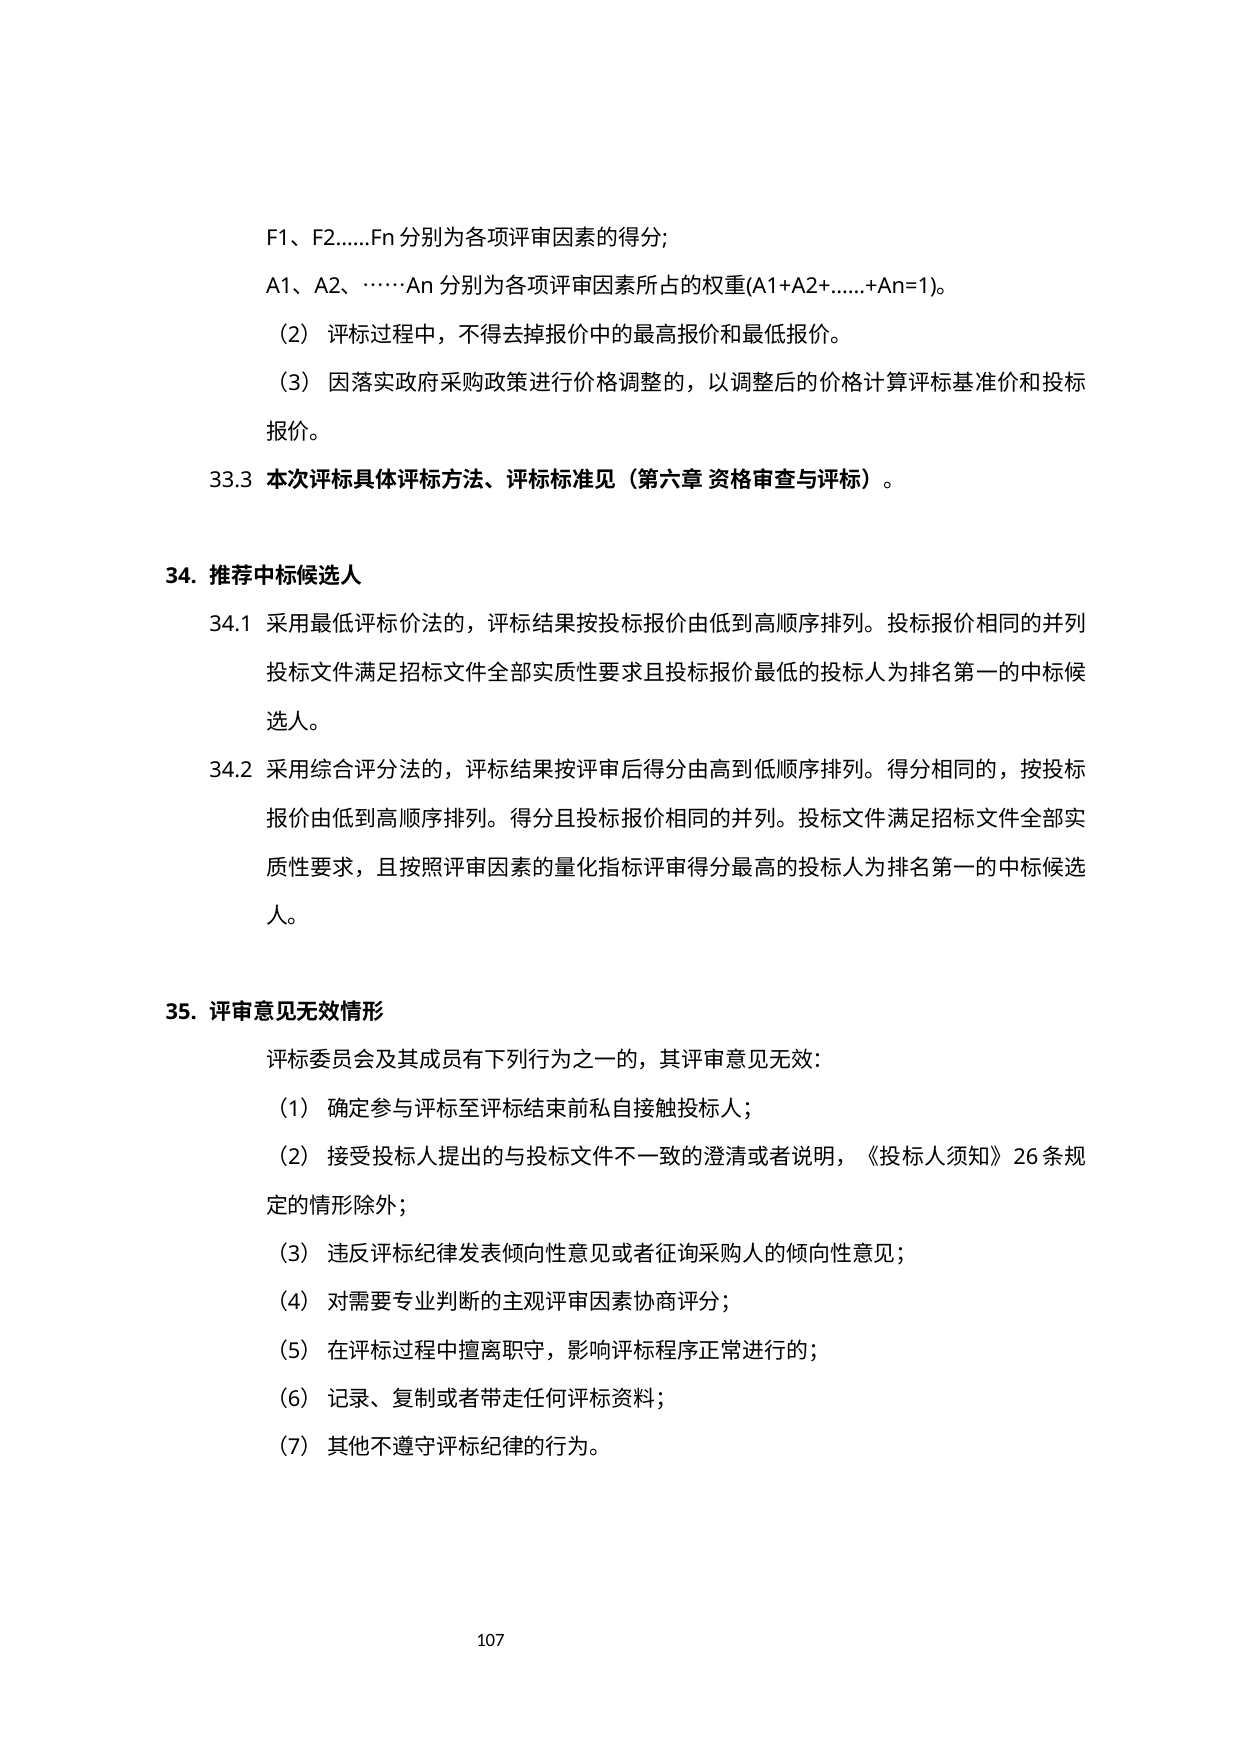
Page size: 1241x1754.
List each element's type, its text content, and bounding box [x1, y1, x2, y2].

text （4） 对需要专业判断的主观评审因素协商评分； [266, 1284, 1087, 1316]
text 评标委员会及其成员有下列行为之一的，其评审意见无效： [266, 1042, 1087, 1074]
text （5） 在评标过程中擅离职守，影响评标程序正常进行的； [266, 1332, 1087, 1365]
text （3） 违反评标纪律发表倾向性意见或者征询采购人的倾向性意见； [266, 1236, 1087, 1268]
text （7） 其他不遵守评标纪律的行为。 [266, 1429, 1087, 1461]
list 推荐中标候选人 [165, 557, 1087, 590]
text A1、A2、……An 分别为各项评审因素所占的权重(A1+A2+……+An=1)。 [266, 268, 1087, 300]
text F1、F2……Fn分别为各项评审因素的得分; [266, 219, 1087, 252]
text （6） 记录、复制或者带走任何评标资料； [266, 1381, 1087, 1413]
list 采用最低评标价法的，评标结果按投标报价由低到高顺序排列。投标报价相同的并列。投标文件满足招标文件全部实质性要求且投标报价最低的投标人为排名第一的中标候选人。 [209, 606, 1087, 736]
list 本次评标具体评标方法、评标标准见（第六章 资格审查与评标）。 [209, 462, 1087, 494]
list 评审意见无效情形 [165, 993, 1087, 1026]
text （2） 接受投标人提出的与投标文件不一致的澄清或者说明，《投标人须知》26条规定的情形除外； [266, 1138, 1087, 1220]
text （3） 因落实政府采购政策进行价格调整的，以调整后的价格计算评标基准价和投标报价。 [266, 364, 1087, 446]
list 采用综合评分法的，评标结果按评审后得分由高到低顺序排列。得分相同的，按投标报价由低到高顺序排列。得分且投标报价相同的并列。投标文件满足招标文件全部实质性要求，且按照评审因素的量化指标评审得分最高的投标人为排名第一的中标候选人。 [209, 752, 1087, 930]
text （2） 评标过程中，不得去掉报价中的最高报价和最低报价。 [266, 316, 1087, 349]
text （1） 确定参与评标至评标结束前私自接触投标人； [266, 1090, 1087, 1123]
